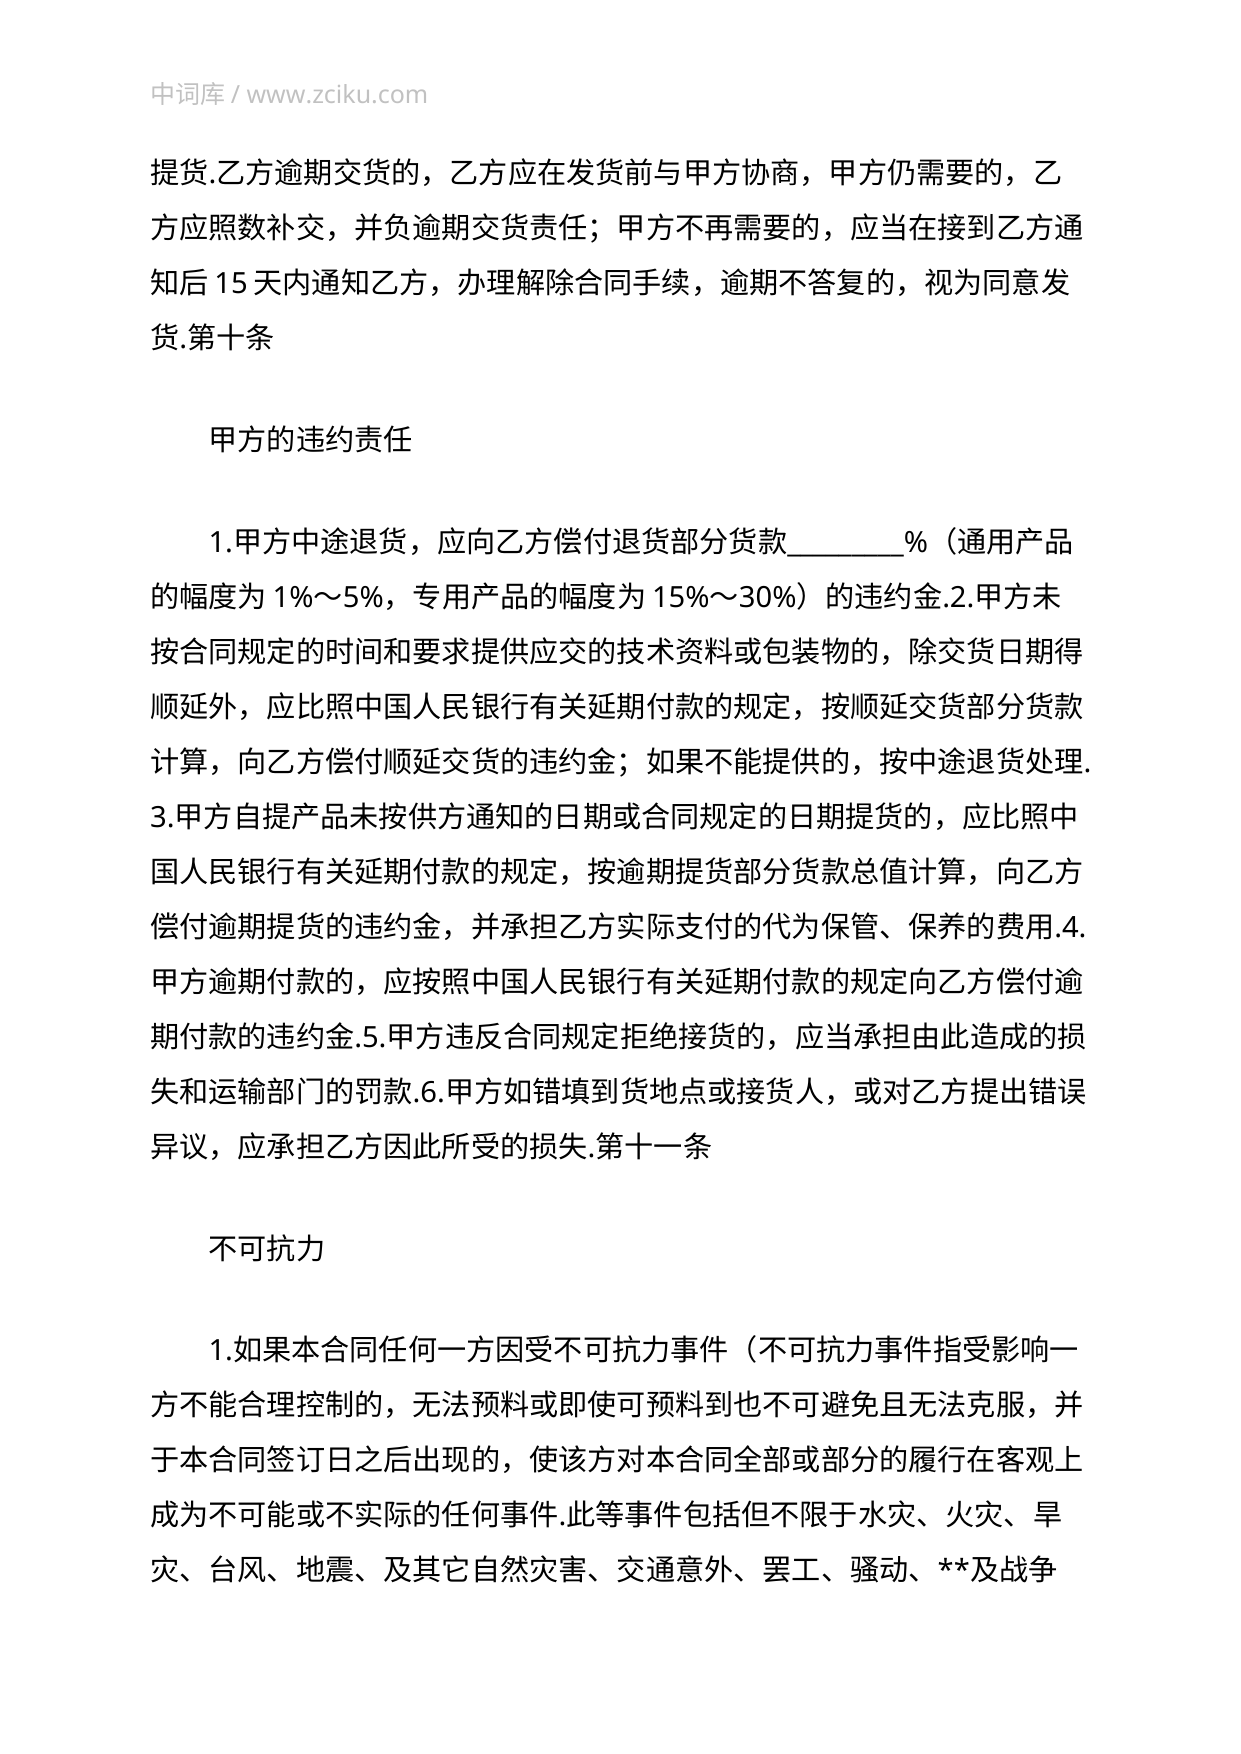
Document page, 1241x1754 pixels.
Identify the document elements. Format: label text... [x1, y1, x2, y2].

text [150, 150, 1090, 357]
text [150, 1327, 1090, 1589]
text 1.甲方中途退货，应向乙方偿付退货部分货款_________%（通用产品的幅度为1%～5%，专用产品的幅度为15%～30%）的违约金.2.甲方未按合同规定的时间和要求提供应交的技术资料或包装物的，除交货日期得顺延外，应比照中国人民银行有关延期付款的规定，按顺延交货部分货款计算，向乙方偿付顺延交货的违约金；如果不能提供的，按中途退货处理.3.甲方自提产品未按供方通知的日期或合同规定的日期提货的，应比照中国人民银行有关延期付款的规定，按逾期提货部分货款总值计算，向乙方偿付逾期提货的违约金，并承担乙方实际支付的代为保管、保养的费用.4.甲方逾期付款的，应按照中国人民银行有关延期付款的规定向乙方偿付逾期付款的违约金.5.甲方违反合同规定拒绝接货的，应当承担由此造成的损失和运输部门的罚款.6.甲方如错填到货地点或接货人，或对乙方提出错误异议，应承担乙方因此所受的损失.第十一条 [150, 519, 1090, 1166]
text 不可抗力 [150, 1225, 1090, 1267]
text 甲方的违约责任 [150, 417, 1090, 459]
